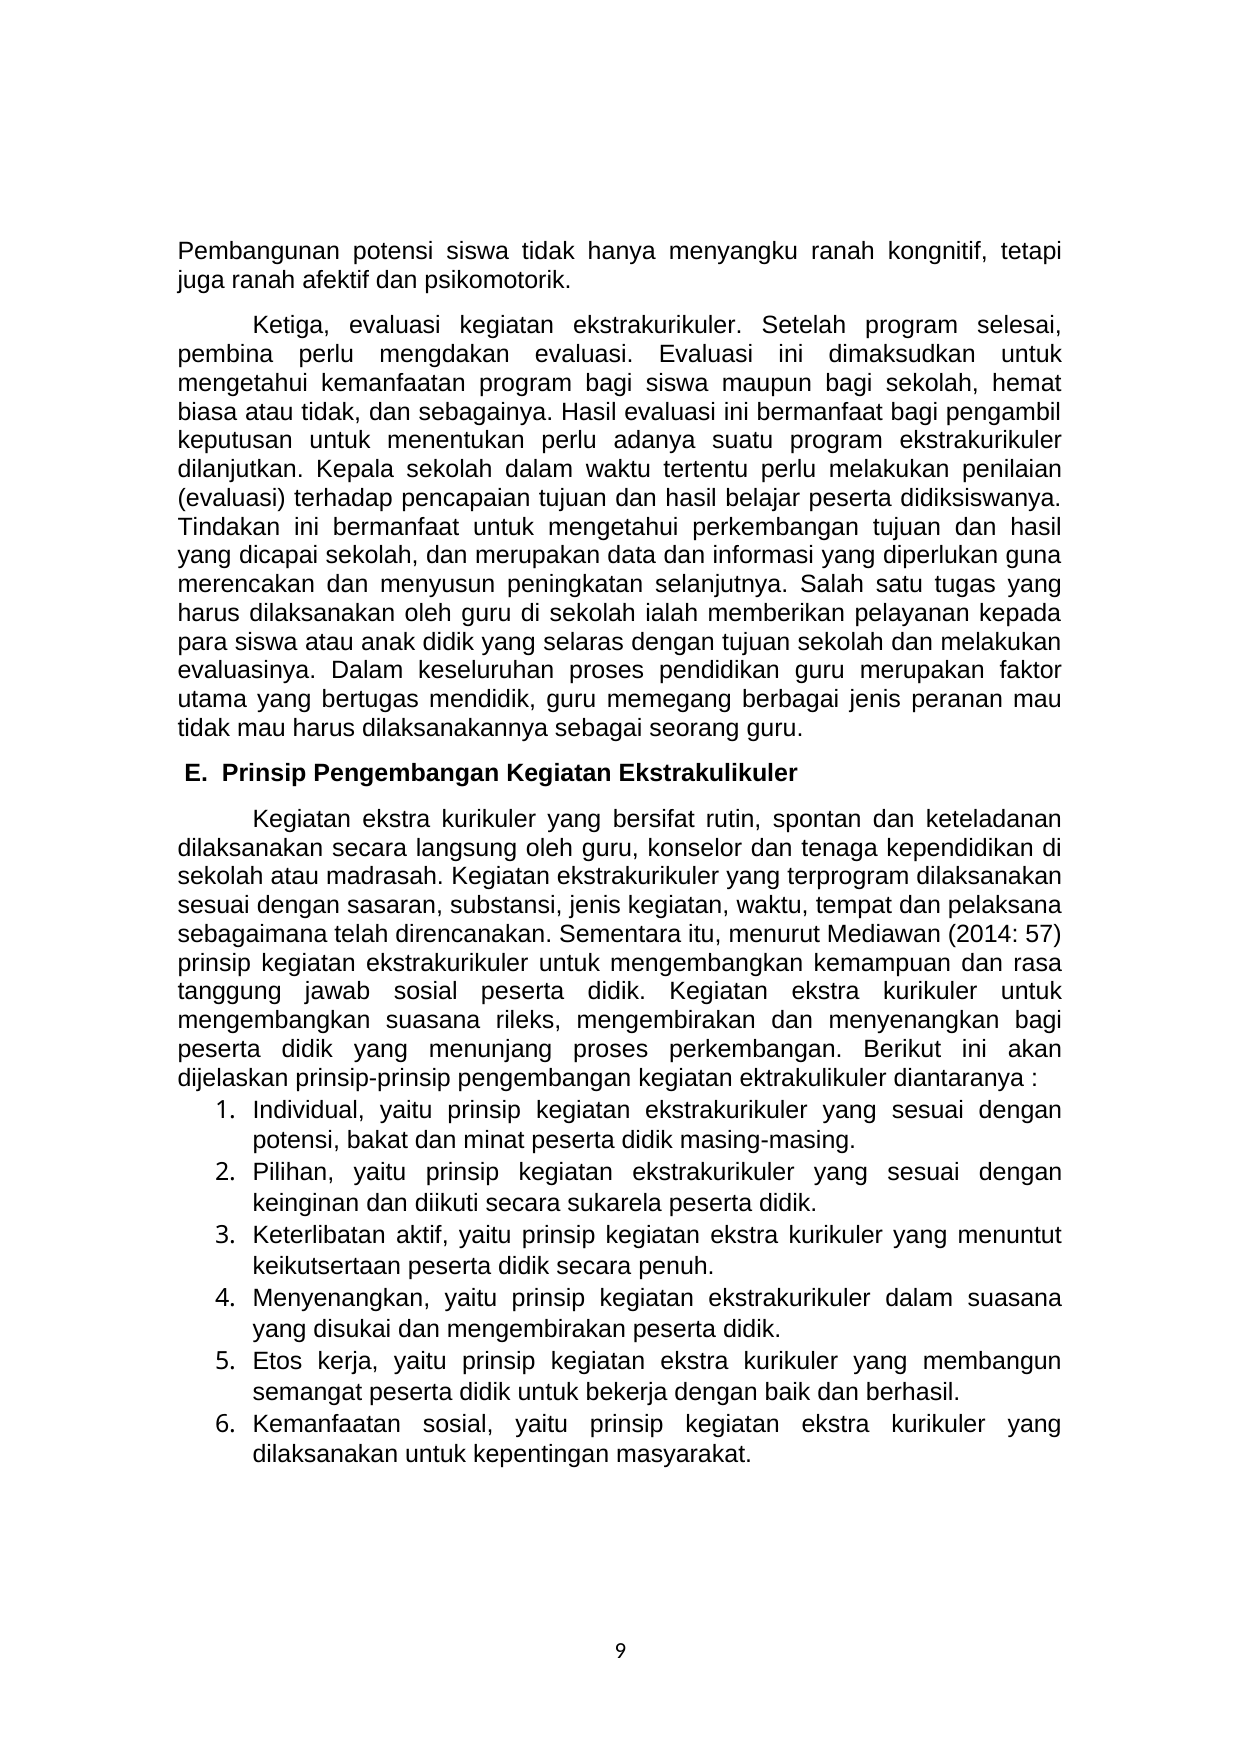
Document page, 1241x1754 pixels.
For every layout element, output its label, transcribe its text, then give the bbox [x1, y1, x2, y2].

list Pilihan, yaitu prinsip kegiatan ekstrakurikuler yang sesuai dengan keinginan dan diikuti secara sukarela peserta didik. [215, 1154, 1063, 1217]
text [177, 236, 1063, 294]
list Keterlibatan aktif, yaitu prinsip kegiatan ekstra kurikuler yang menuntut keikutsertaan peserta didik secara penuh. [215, 1217, 1063, 1280]
text Ketiga, evaluasi kegiatan ekstrakurikuler. Setelah program selesai, pembina perlu mengdakan evaluasi. Evaluasi ini dimaksudkan untuk mengetahui kemanfaatan program bagi siswa maupun bagi sekolah, hemat biasa atau tidak, dan sebagainya. Hasil evaluasi ini bermanfaat bagi pengambil keputusan untuk menentukan perlu adanya suatu program ekstrakurikuler dilanjutkan. Kepala sekolah dalam waktu tertentu perlu melakukan penilaian (evaluasi) terhadap pencapaian tujuan dan hasil belajar peserta didiksiswanya. Tindakan ini bermanfaat untuk mengetahui perkembangan tujuan dan hasil yang dicapai sekolah, dan merupakan data dan informasi yang diperlukan guna merencakan dan menyusun peningkatan selanjutnya. Salah satu tugas yang harus dilaksanakan oleh guru di sekolah ialah memberikan pelayanan kepada para siswa atau anak didik yang selaras dengan tujuan sekolah dan melakukan evaluasinya. Dalam keseluruhan proses pendidikan guru merupakan faktor utama yang bertugas mendidik, guru memegang berbagai jenis peranan mau tidak mau harus dilaksanakannya sebagai seorang guru. [177, 310, 1063, 742]
list Kemanfaatan sosial, yaitu prinsip kegiatan ekstra kurikuler yang dilaksanakan untuk kepentingan masyarakat. [215, 1405, 1063, 1468]
list Prinsip Pengembangan Kegiatan Ekstrakulikuler [184, 758, 1063, 787]
list Individual, yaitu prinsip kegiatan ekstrakurikuler yang sesuai dengan potensi, bakat dan minat peserta didik masing-masing. [215, 1091, 1063, 1154]
list Menyenangkan, yaitu prinsip kegiatan ekstrakurikuler dalam suasana yang disukai dan mengembirakan peserta didik. [215, 1280, 1063, 1342]
text Kegiatan ekstra kurikuler yang bersifat rutin, spontan dan keteladanan dilaksanakan secara langsung oleh guru, konselor dan tenaga kependidikan di sekolah atau madrasah. Kegiatan ekstrakurikuler yang terprogram dilaksanakan sesuai dengan sasaran, substansi, jenis kegiatan, waktu, tempat dan pelaksana sebagaimana telah direncanakan. Sementara itu, menurut Mediawan (2014: 57) prinsip kegiatan ekstrakurikuler untuk mengembangkan kemampuan dan rasa tanggung jawab sosial peserta didik. Kegiatan ekstra kurikuler untuk mengembangkan suasana rileks, mengembirakan dan menyenangkan bagi peserta didik yang menunjang proses perkembangan. Berikut ini akan dijelaskan prinsip-prinsip pengembangan kegiatan ektrakulikuler diantaranya : [177, 804, 1063, 1091]
list Etos kerja, yaitu prinsip kegiatan ekstra kurikuler yang membangun semangat peserta didik untuk bekerja dengan baik dan berhasil. [215, 1342, 1063, 1405]
